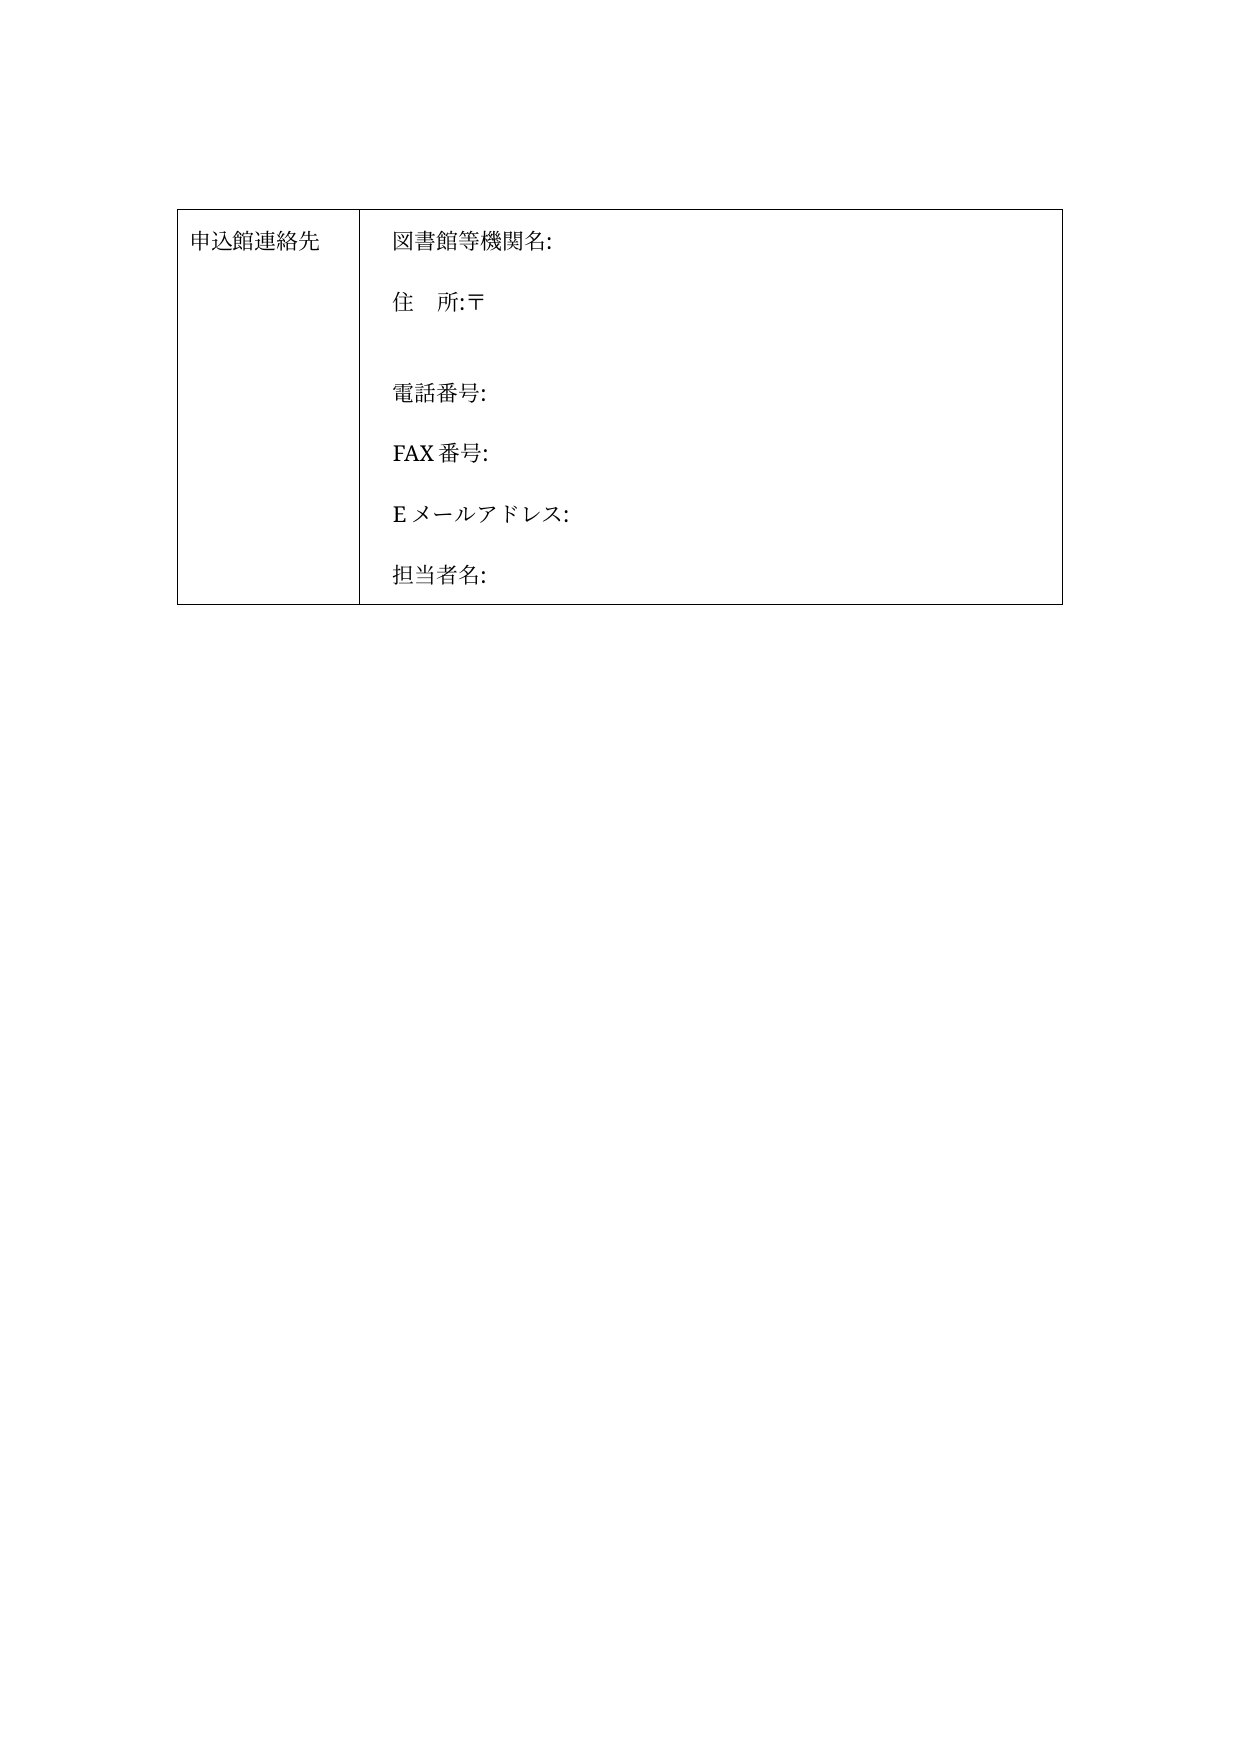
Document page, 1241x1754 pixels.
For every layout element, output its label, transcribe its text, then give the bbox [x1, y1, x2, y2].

table_cell 申込館連絡先 [178, 210, 359, 604]
table_cell 図書館等機関名: 住 所:〒 電話番号: FAX番号: Eメールアドレス: 担当者名: [360, 210, 1062, 604]
